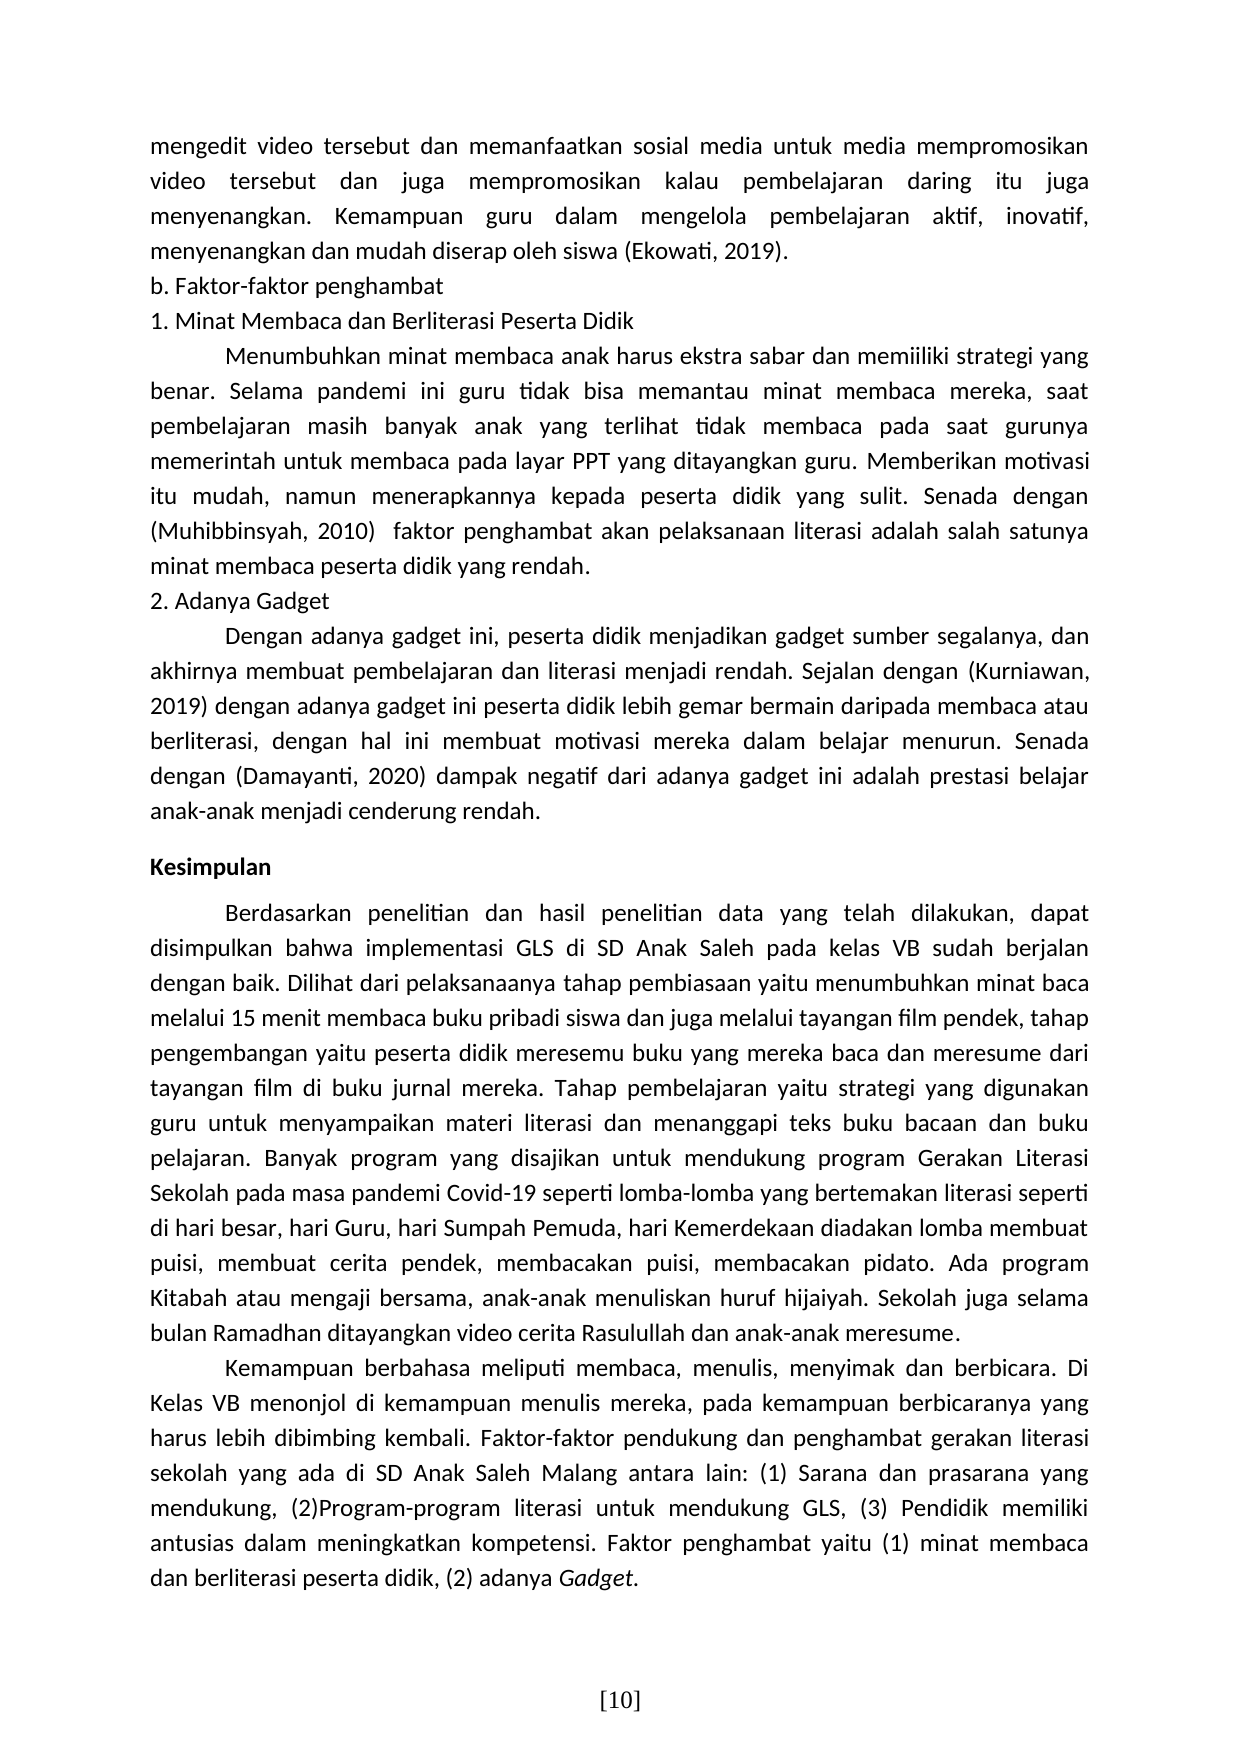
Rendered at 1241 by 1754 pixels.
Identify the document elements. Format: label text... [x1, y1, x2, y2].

text 1. Minat Membaca dan Berliterasi Peserta Didik [150, 305, 1090, 336]
text 2. Adanya Gadget [150, 585, 1090, 616]
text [150, 130, 1090, 266]
text Kemampuan berbahasa meliputi membaca, menulis, menyimak dan berbicara. Di Kelas VB menonjol di kemampuan menulis mereka, pada kemampuan berbicaranya yang harus lebih dibimbing kembali. Faktor-faktor pendukung dan penghambat gerakan literasi sekolah yang ada di SD Anak Saleh Malang antara lain: (1) Sarana dan prasarana yang mendukung, (2)Program-program literasi untuk mendukung GLS, (3) Pendidik memiliki antusias dalam meningkatkan kompetensi. Faktor penghambat yaitu (1) minat membaca dan berliterasi peserta didik, (2) adanya Gadget. [150, 1352, 1090, 1592]
text Kesimpulan [150, 851, 1090, 882]
text Berdasarkan penelitian dan hasil penelitian data yang telah dilakukan, dapat disimpulkan bahwa implementasi GLS di SD Anak Saleh pada kelas VB sudah berjalan dengan baik. Dilihat dari pelaksanaanya tahap pembiasaan yaitu menumbuhkan minat baca melalui 15 menit membaca buku pribadi siswa dan juga melalui tayangan film pendek, tahap pengembangan yaitu peserta didik meresemu buku yang mereka baca dan meresume dari tayangan film di buku jurnal mereka. Tahap pembelajaran yaitu strategi yang digunakan guru untuk menyampaikan materi literasi dan menanggapi teks buku bacaan dan buku pelajaran. Banyak program yang disajikan untuk mendukung program Gerakan Literasi Sekolah pada masa pandemi Covid-19 seperti lomba-lomba yang bertemakan literasi seperti di hari besar, hari Guru, hari Sumpah Pemuda, hari Kemerdekaan diadakan lomba membuat puisi, membuat cerita pendek, membacakan puisi, membacakan pidato. Ada program Kitabah atau mengaji bersama, anak-anak menuliskan huruf hijaiyah. Sekolah juga selama bulan Ramadhan ditayangkan video cerita Rasulullah dan anak-anak meresume. [150, 897, 1090, 1347]
text Dengan adanya gadget ini, peserta didik menjadikan gadget sumber segalanya, dan akhirnya membuat pembelajaran dan literasi menjadi rendah. Sejalan dengan (Kurniawan, 2019) dengan adanya gadget ini peserta didik lebih gemar bermain daripada membaca atau berliterasi, dengan hal ini membuat motivasi mereka dalam belajar menurun. Senada dengan (Damayanti, 2020) dampak negatif dari adanya gadget ini adalah prestasi belajar anak-anak menjadi cenderung rendah. [150, 620, 1090, 826]
text b. Faktor-faktor penghambat [150, 270, 1090, 301]
text Menumbuhkan minat membaca anak harus ekstra sabar dan memiiliki strategi yang benar. Selama pandemi ini guru tidak bisa memantau minat membaca mereka, saat pembelajaran masih banyak anak yang terlihat tidak membaca pada saat gurunya memerintah untuk membaca pada layar PPT yang ditayangkan guru. Memberikan motivasi itu mudah, namun menerapkannya kepada peserta didik yang sulit. Senada dengan (Muhibbinsyah, 2010) faktor penghambat akan pelaksanaan literasi adalah salah satunya minat membaca peserta didik yang rendah. [150, 340, 1090, 581]
